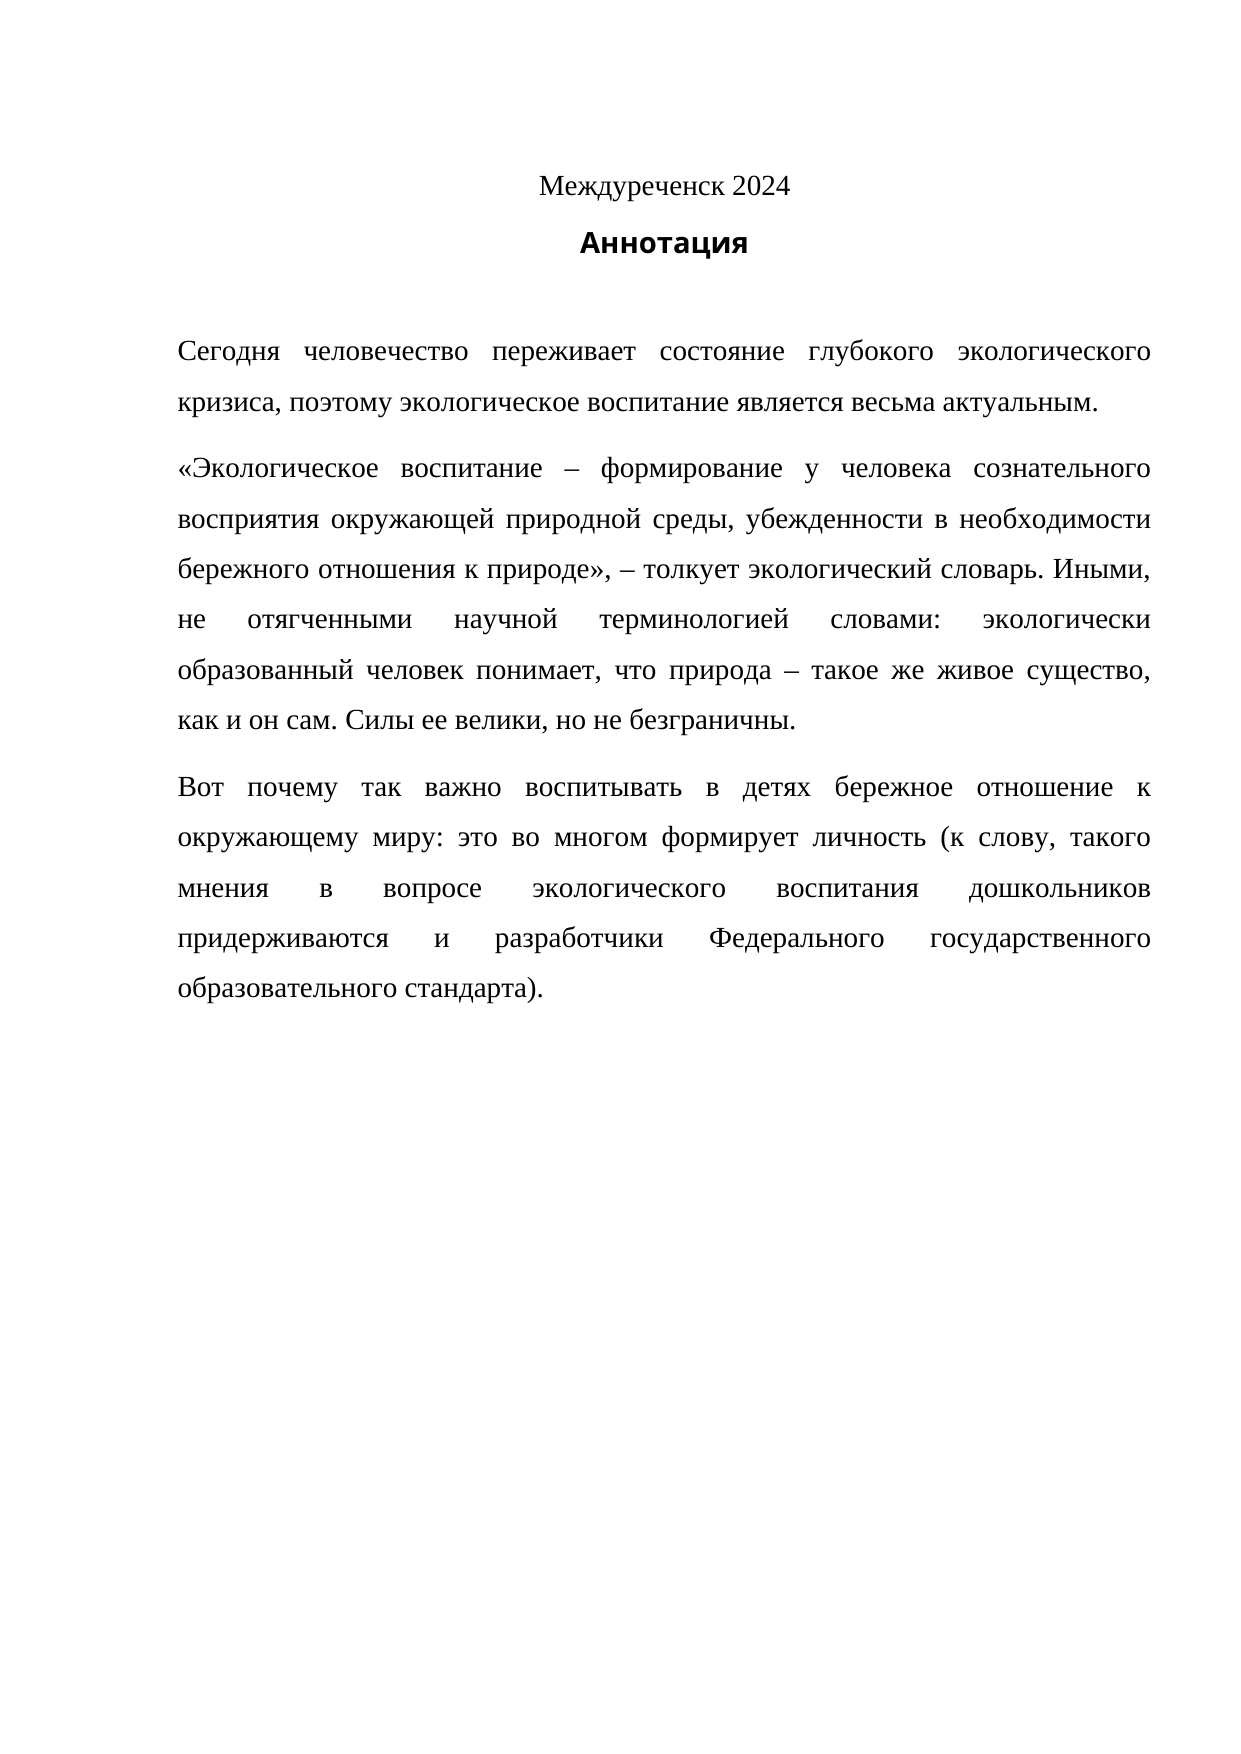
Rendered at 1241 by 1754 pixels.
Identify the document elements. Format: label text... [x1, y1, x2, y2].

text Сегодня человечество переживает состояние глубокого экологического кризиса, поэтому экологическое воспитание является весьма актуальным. [177, 333, 1152, 417]
text Вот почему так важно воспитывать в детях бережное отношение к окружающему миру: это во многом формирует личность (к слову, такого мнения в вопросе экологического воспитания дошкольников придерживаются и разработчики Федерального государственного образовательного стандарта). [177, 769, 1152, 1004]
subtitle Аннотация [177, 222, 1152, 262]
text Междуреченск 2024 [177, 168, 1152, 202]
text «Экологическое воспитание – формирование у человека сознательного восприятия окружающей природной среды, убежденности в необходимости бережного отношения к природе», – толкует экологический словарь. Иными, не отягченными научной терминологией словами: экологически образованный человек понимает, что природа – такое же живое существо, как и он сам. Силы ее велики, но не безграничны. [177, 451, 1152, 736]
